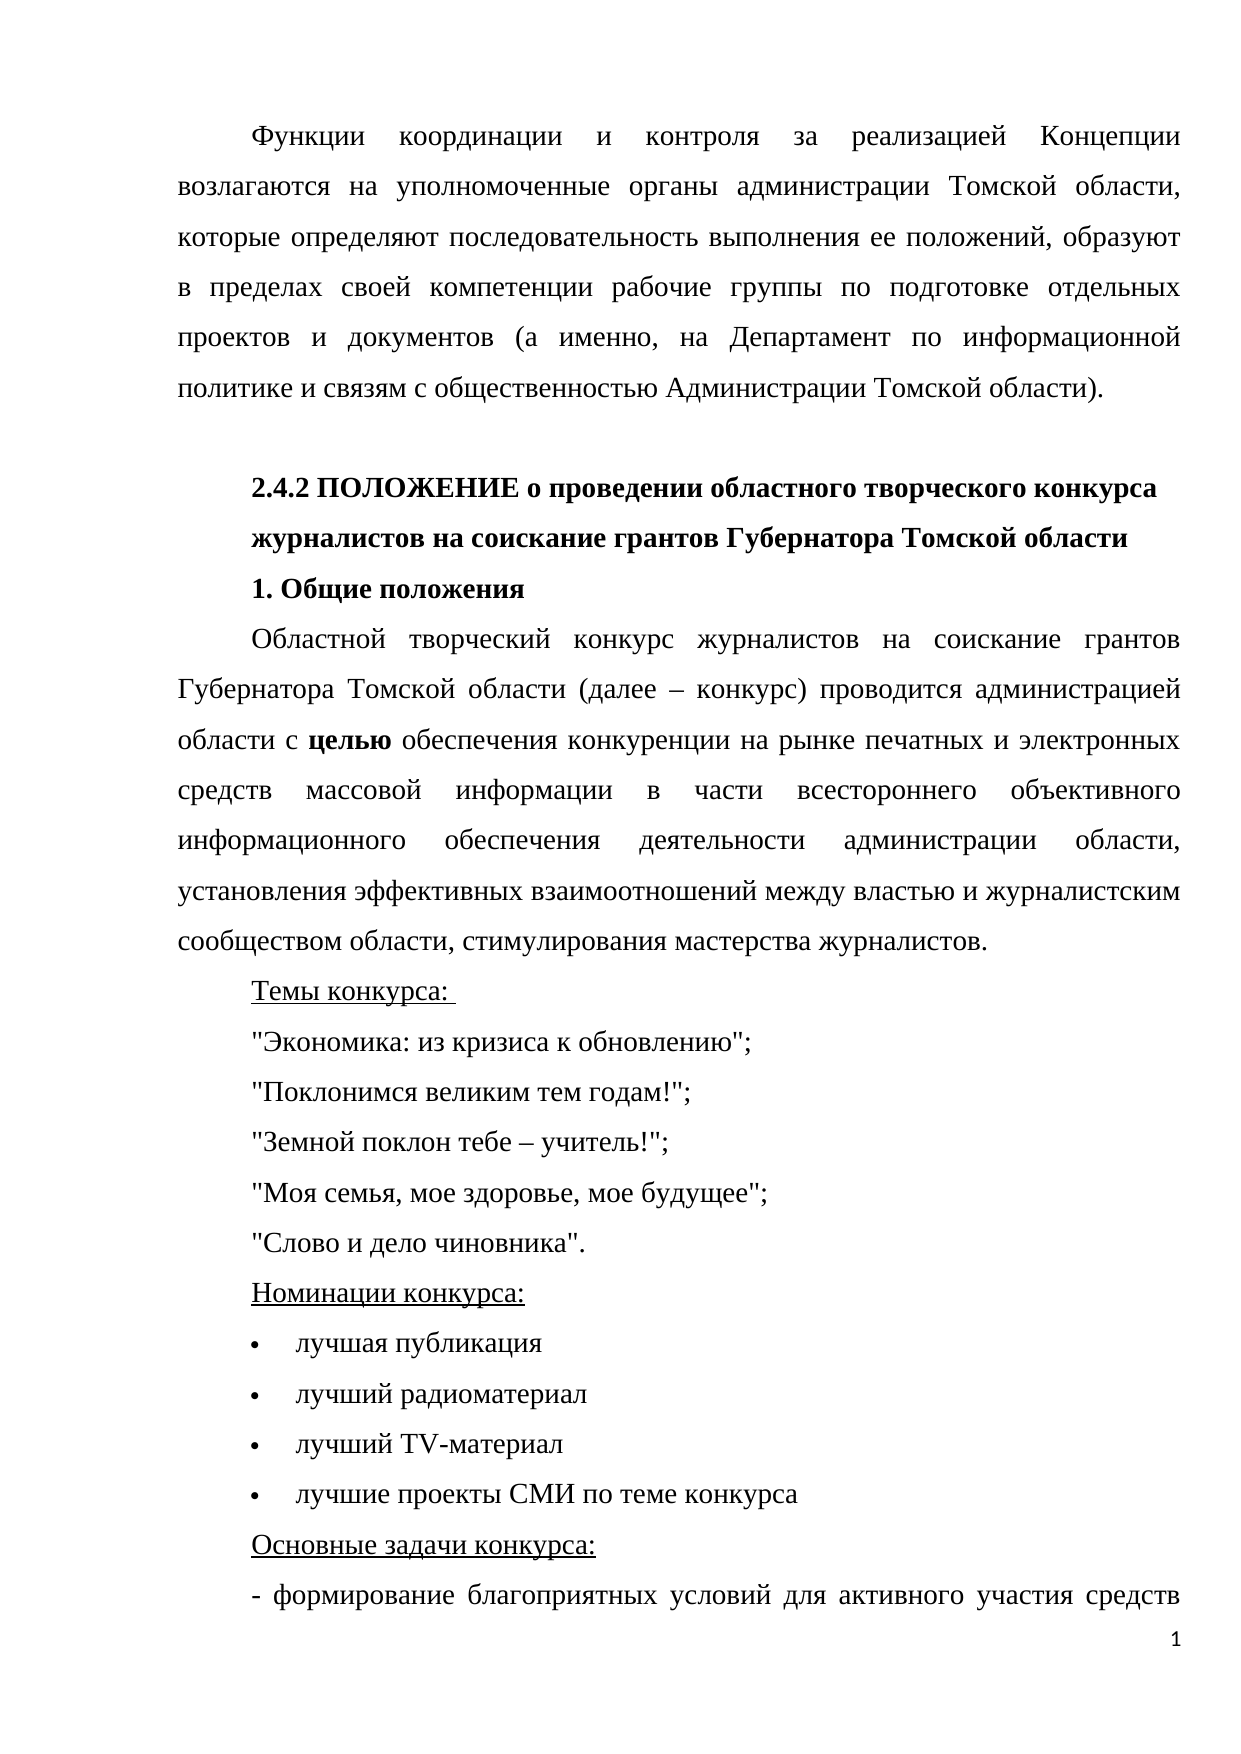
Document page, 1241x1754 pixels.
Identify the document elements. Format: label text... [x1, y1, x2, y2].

list лучшие проекты СМИ по теме конкурса [177, 1477, 1181, 1510]
text "Экономика: из кризиса к обновлению"; [177, 1024, 1181, 1057]
text "Слово и дело чиновника". [177, 1225, 1181, 1258]
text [177, 1577, 1181, 1611]
text Основные задачи конкурса: [177, 1527, 1181, 1560]
text Функции координации и контроля за реализацией Концепции возлагаются на уполномоченные органы администрации Томской области, которые определяют последовательность выполнения ее положений, образуют в пределах своей компетенции рабочие группы по подготовке отдельных проектов и документов (а именно, на Департамент по информационной политике и связям с общественностью Администрации Томской области). [177, 118, 1181, 403]
list лучший радиоматериал [177, 1376, 1181, 1409]
text Областной творческий конкурс журналистов на соискание грантов Губернатора Томской области (далее – конкурс) проводится администрацией области с целью обеспечения конкуренции на рынке печатных и электронных средств массовой информации в части всестороннего объективного информационного обеспечения деятельности администрации области, установления эффективных взаимоотношений между властью и журналистским сообществом области, стимулирования мастерства журналистов. [177, 621, 1181, 957]
text Темы конкурса: [177, 973, 1181, 1007]
list лучшая публикация [177, 1326, 1181, 1359]
list лучший TV-материал [177, 1426, 1181, 1460]
text 2.4.2 ПОЛОЖЕНИЕ о проведении областного творческого конкурса журналистов на соискание грантов Губернатора Томской области [251, 470, 1181, 554]
text "Земной поклон тебе – учитель!"; [177, 1124, 1181, 1158]
text 1. Общие положения [177, 571, 1181, 604]
text "Моя семья, мое здоровье, мое будущее"; [177, 1175, 1181, 1208]
text Номинации конкурса: [177, 1275, 1181, 1309]
text "Поклонимся великим тем годам!"; [177, 1074, 1181, 1108]
